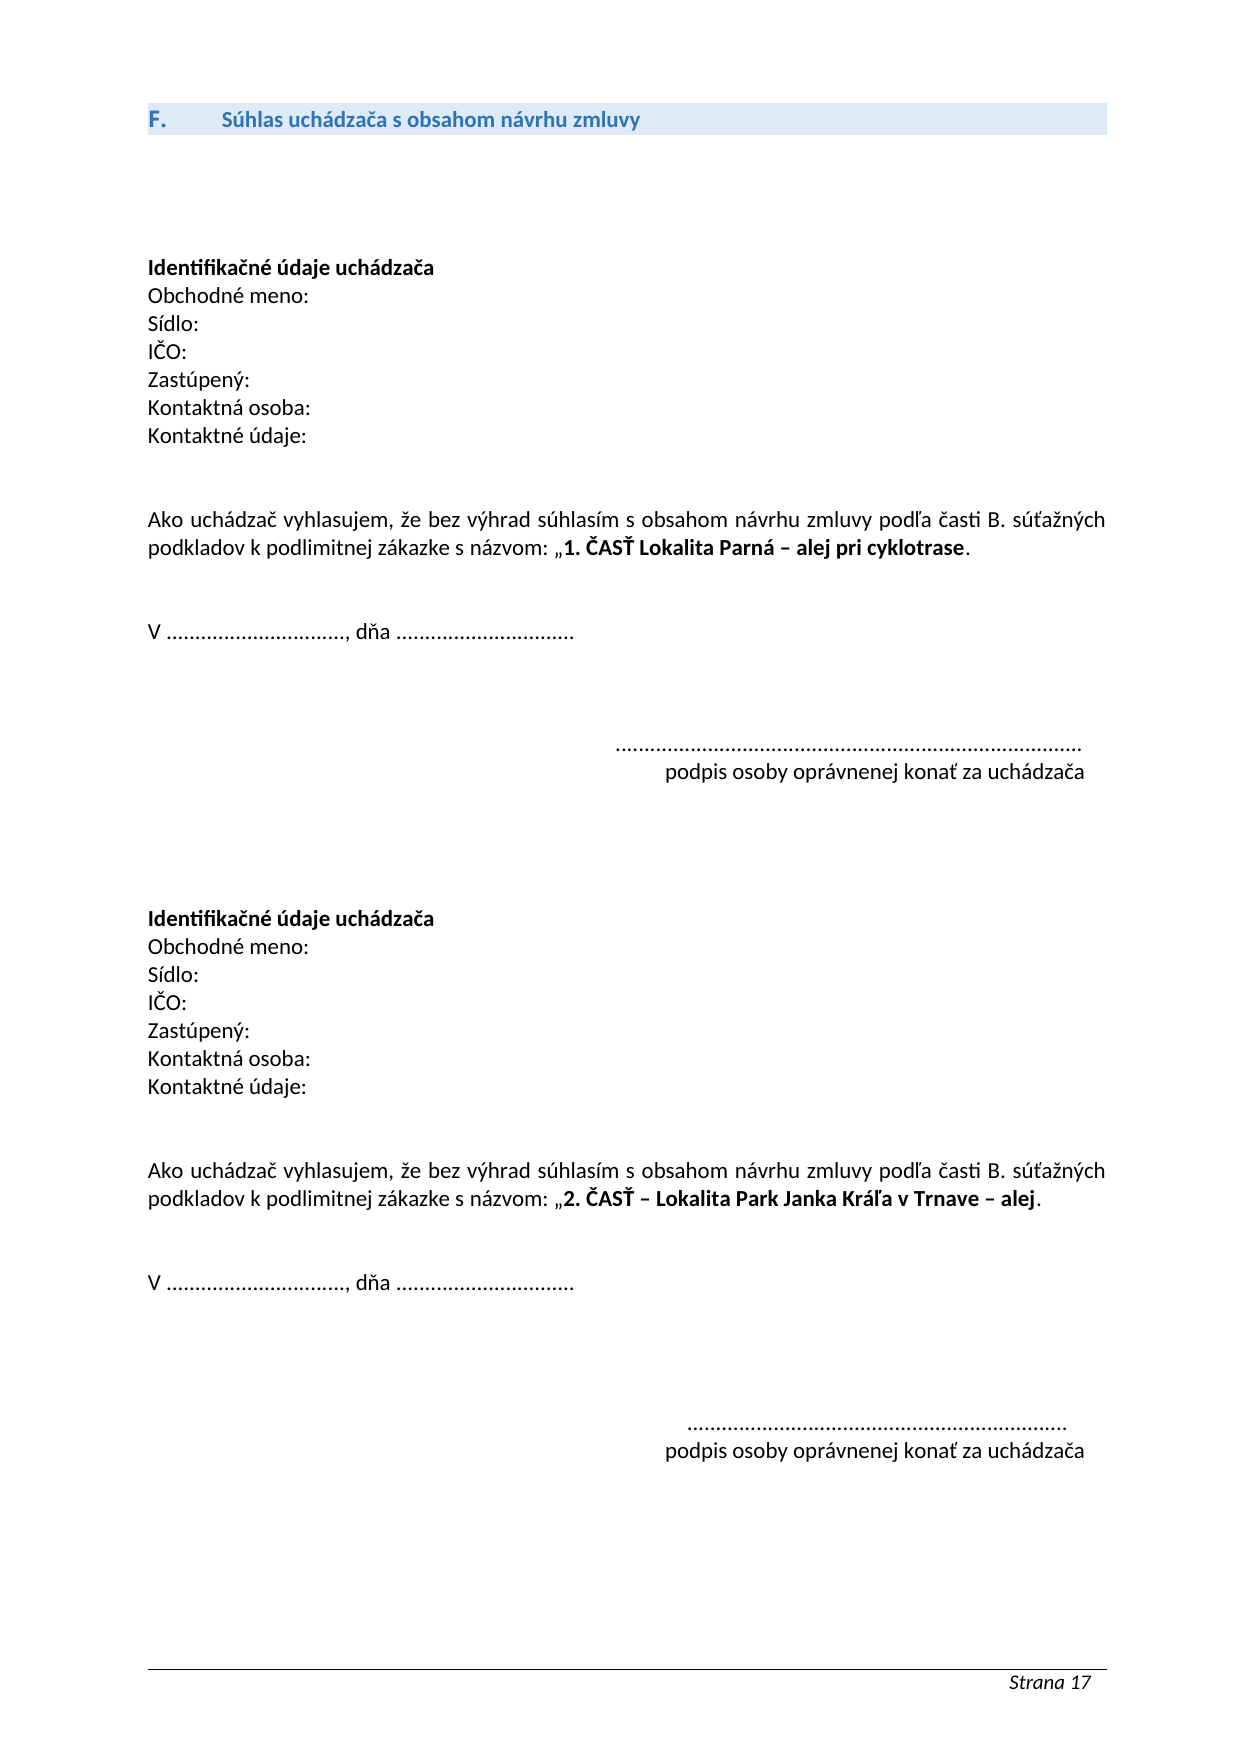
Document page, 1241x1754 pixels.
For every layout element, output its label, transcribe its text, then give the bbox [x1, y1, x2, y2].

text IČO: [148, 337, 1107, 365]
text Zastúpený: [148, 365, 1107, 393]
text Kontaktná osoba: [148, 1044, 1107, 1072]
text Obchodné meno: [148, 932, 1107, 960]
text Ako uchádzač vyhlasujem, že bez výhrad súhlasím s obsahom návrhu zmluvy podľa časti B. súťažných podkladov k podlimitnej zákazke s názvom: „2. ČASŤ – Lokalita Park Janka Kráľa v Trnave – alej. [148, 1156, 1107, 1212]
text V ..............................., dňa ............................... [148, 1268, 1107, 1296]
text Identifikačné údaje uchádzača [148, 904, 1107, 932]
text Sídlo: [148, 960, 1107, 988]
text Ako uchádzač vyhlasujem, že bez výhrad súhlasím s obsahom návrhu zmluvy podľa časti B. súťažných podkladov k podlimitnej zákazke s názvom: „1. ČASŤ Lokalita Parná – alej pri cyklotrase. [148, 505, 1107, 561]
text Kontaktná osoba: [148, 393, 1107, 421]
subtitle Súhlas uchádzača s obsahom návrhu zmluvy [148, 103, 1107, 135]
text .................................................................. [369, 1380, 1107, 1436]
text IČO: [148, 988, 1107, 1016]
text Obchodné meno: [148, 281, 1107, 309]
text ................................................................................. [369, 701, 1107, 757]
text V ..............................., dňa ............................... [148, 617, 1107, 645]
text podpis osoby oprávnenej konať za uchádzača [591, 1436, 1107, 1464]
text Identifikačné údaje uchádzača [148, 253, 1107, 281]
text podpis osoby oprávnenej konať za uchádzača [591, 757, 1107, 785]
text Zastúpený: [148, 1016, 1107, 1044]
text Kontaktné údaje: [148, 421, 1107, 449]
text Kontaktné údaje: [148, 1072, 1107, 1100]
text Sídlo: [148, 309, 1107, 337]
